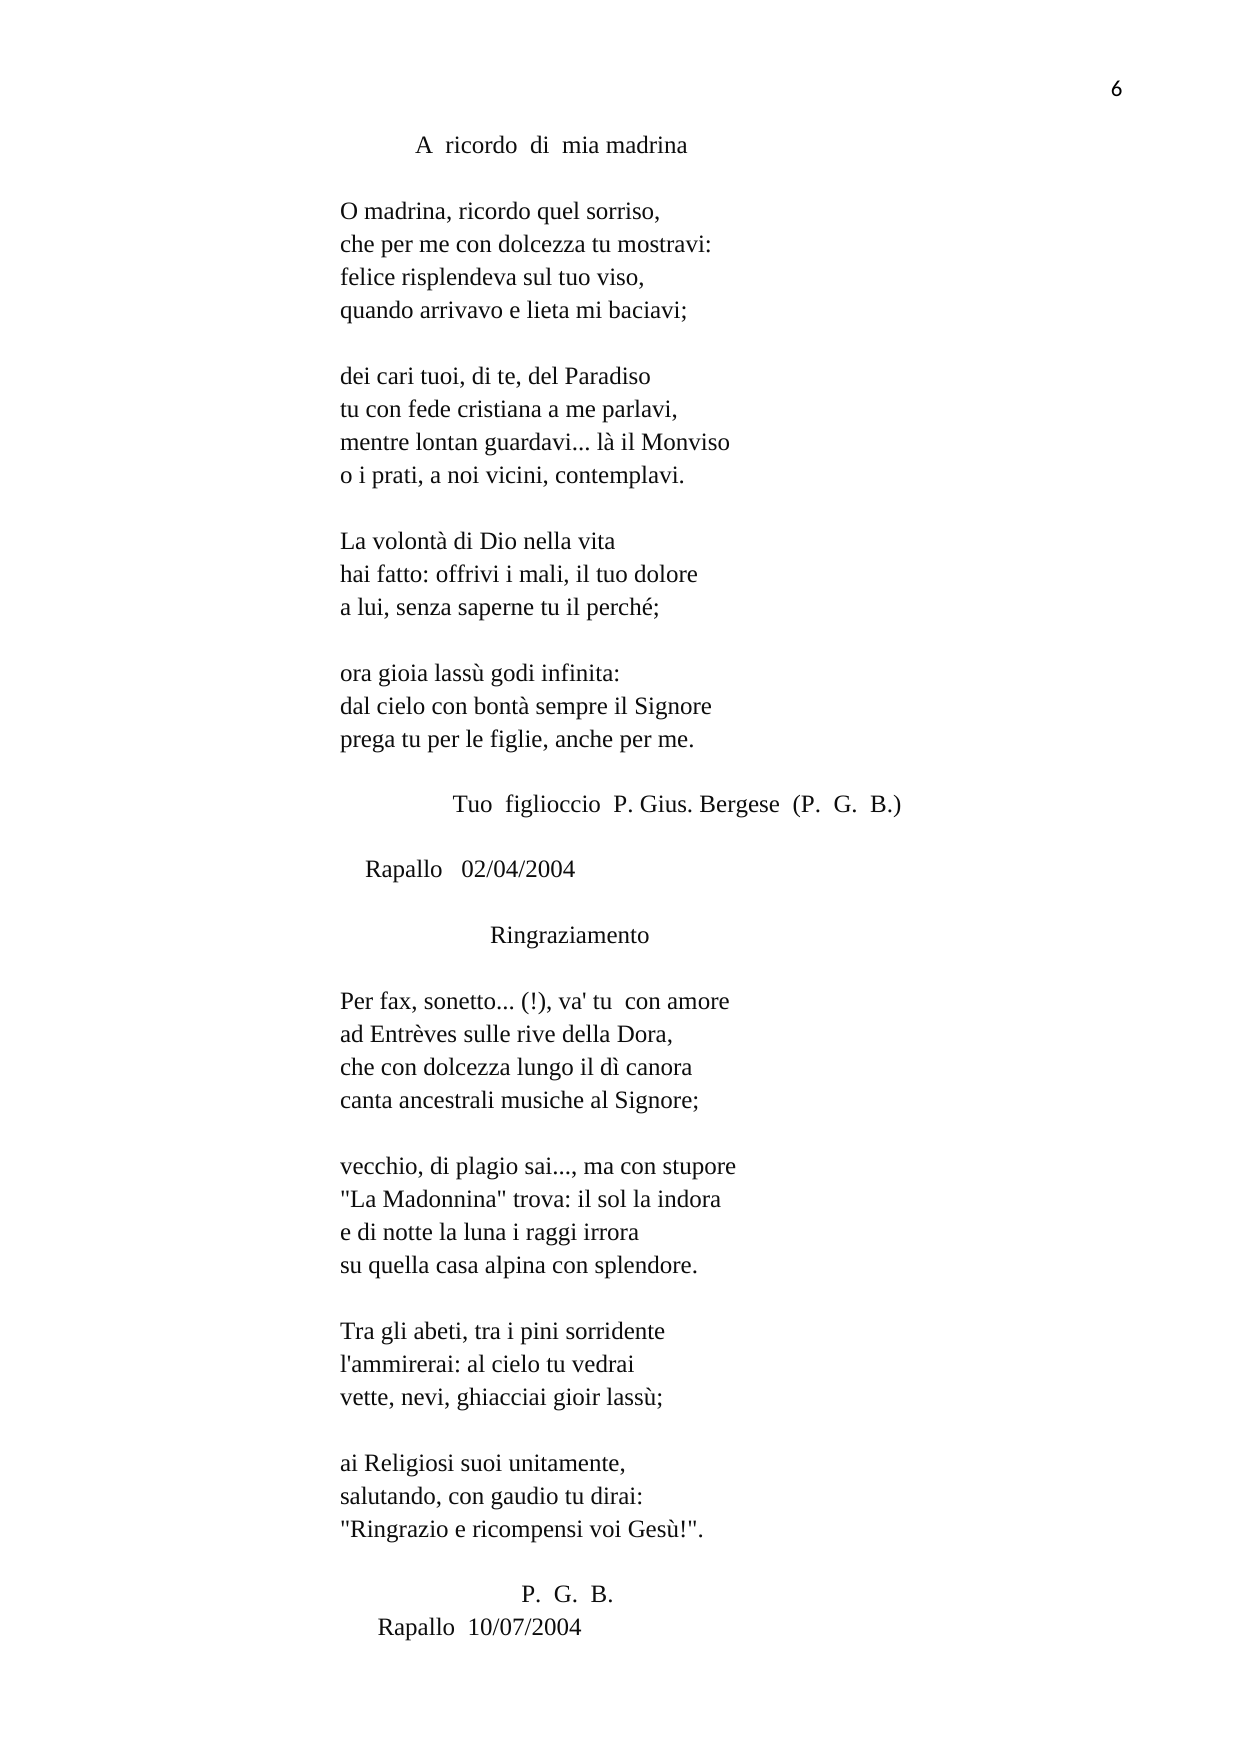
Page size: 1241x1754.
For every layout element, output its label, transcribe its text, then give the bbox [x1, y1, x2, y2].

text Per fax, sonetto... (!), va' tu con amore [340, 986, 1122, 1014]
text A ricordo di mia madrina [340, 130, 1122, 158]
text canta ancestrali musiche al Signore; [340, 1085, 1122, 1114]
text Tra gli abeti, tra i pini sorridente [340, 1316, 1122, 1345]
text vette, nevi, ghiacciai gioir lassù; [340, 1382, 1122, 1411]
text La volontà di Dio nella vita [340, 526, 1122, 555]
text a lui, senza saperne tu il perché; [340, 592, 1122, 621]
text Ringraziamento [340, 920, 1122, 948]
text Tuo figlioccio P. Gius. Bergese (P. G. B.) [340, 789, 1122, 818]
text e di notte la luna i raggi irrora [340, 1217, 1122, 1246]
text P. G. B. [340, 1579, 1122, 1608]
text dei cari tuoi, di te, del Paradiso [340, 361, 1122, 390]
text ai Religiosi suoi unitamente, [340, 1448, 1122, 1477]
text che con dolcezza lungo il dì canora [340, 1052, 1122, 1081]
text su quella casa alpina con splendore. [340, 1250, 1122, 1279]
text o i prati, a noi vicini, contemplavi. [340, 460, 1122, 489]
text l'ammirerai: al cielo tu vedrai [340, 1349, 1122, 1378]
text mentre lontan guardavi... là il Monviso [340, 427, 1122, 456]
text Rapallo 02/04/2004 [340, 854, 1122, 883]
text dal cielo con bontà sempre il Signore [340, 691, 1122, 720]
text felice risplendeva sul tuo viso, [340, 262, 1122, 291]
text prega tu per le figlie, anche per me. [340, 724, 1122, 753]
text Rapallo 10/07/2004 [340, 1612, 1122, 1641]
text quando arrivavo e lieta mi baciavi; [340, 295, 1122, 324]
text ad Entrèves sulle rive della Dora, [340, 1019, 1122, 1048]
text "La Madonnina" trova: il sol la indora [340, 1184, 1122, 1213]
text salutando, con gaudio tu dirai: [340, 1481, 1122, 1510]
text vecchio, di plagio sai..., ma con stupore [340, 1151, 1122, 1180]
text "Ringrazio e ricompensi voi Gesù!". [340, 1514, 1122, 1543]
text hai fatto: offrivi i mali, il tuo dolore [340, 559, 1122, 588]
text tu con fede cristiana a me parlavi, [340, 394, 1122, 423]
text ora gioia lassù godi infinita: [340, 658, 1122, 687]
text che per me con dolcezza tu mostravi: [340, 229, 1122, 258]
text O madrina, ricordo quel sorriso, [340, 196, 1122, 224]
